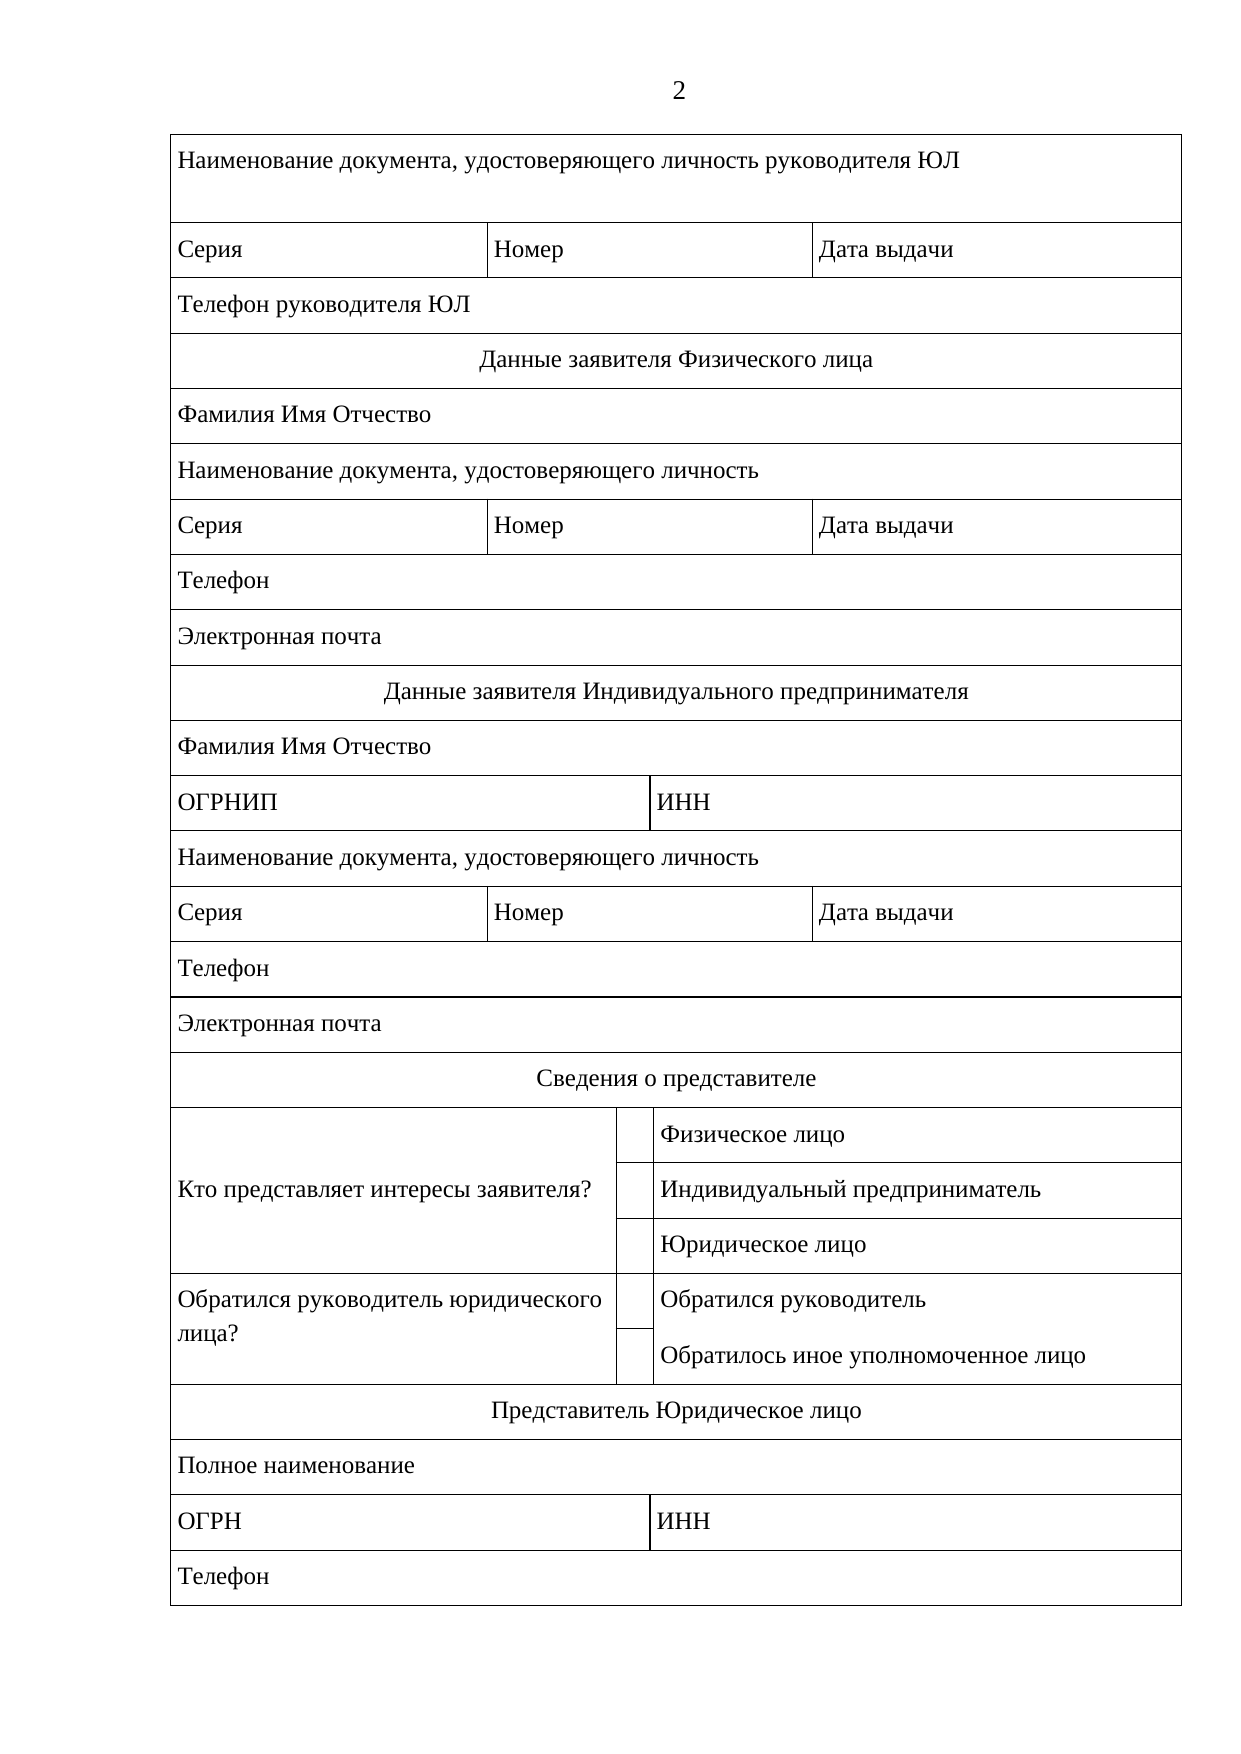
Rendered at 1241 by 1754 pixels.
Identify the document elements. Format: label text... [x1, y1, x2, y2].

table_cell Дата выдачи [813, 887, 1181, 941]
table_cell Телефон [171, 1551, 1181, 1605]
table_cell Телефон [171, 942, 1181, 996]
table_cell Телефон [171, 555, 1181, 609]
table_cell Данные заявителя Индивидуального предпринимателя [171, 666, 1181, 720]
table_cell Обратился руководитель [654, 1274, 1181, 1328]
table_cell Телефон руководителя ЮЛ [171, 278, 1181, 333]
table_cell Электронная почта [171, 998, 1181, 1052]
table_cell Сведения о представителе [171, 1053, 1181, 1107]
table_cell Дата выдачи [813, 500, 1181, 554]
table_cell [617, 1219, 653, 1273]
table_cell Дата выдачи [813, 223, 1181, 277]
table_cell [617, 1163, 653, 1218]
table_cell Обратилось иное уполномоченное лицо [654, 1328, 1181, 1383]
table_cell Серия [171, 500, 487, 554]
table_cell [617, 1108, 653, 1162]
table_cell Наименование документа, удостоверяющего личность [171, 444, 1181, 498]
table_cell Номер [488, 223, 812, 277]
table_cell Наименование документа, удостоверяющего личность [171, 831, 1181, 886]
table_cell Представитель Юридическое лицо [171, 1385, 1181, 1439]
table_cell [617, 1329, 653, 1383]
table_cell Физическое лицо [654, 1108, 1181, 1162]
table_cell ИНН [651, 776, 1181, 830]
table_cell Юридическое лицо [654, 1219, 1181, 1273]
table_cell Серия [171, 887, 487, 941]
table_cell Номер [488, 887, 812, 941]
table_cell Индивидуальный предприниматель [654, 1163, 1181, 1218]
table_cell Наименование документа, удостоверяющего личность руководителя ЮЛ [171, 135, 1181, 222]
table_cell Номер [488, 500, 812, 554]
table_cell Кто представляет интересы заявителя? [171, 1108, 616, 1273]
table_cell [617, 1274, 653, 1328]
table_cell Полное наименование [171, 1440, 1181, 1494]
table_cell Серия [171, 223, 487, 277]
table_cell Электронная почта [171, 610, 1181, 664]
table_cell ОГРНИП [171, 776, 649, 830]
table_cell Фамилия Имя Отчество [171, 389, 1181, 443]
table_cell ОГРН [171, 1495, 649, 1549]
table_cell Обратился руководитель юридического лица? [171, 1274, 616, 1383]
table_cell Данные заявителя Физического лица [171, 334, 1181, 388]
table_cell Фамилия Имя Отчество [171, 721, 1181, 775]
table_cell ИНН [651, 1495, 1181, 1549]
